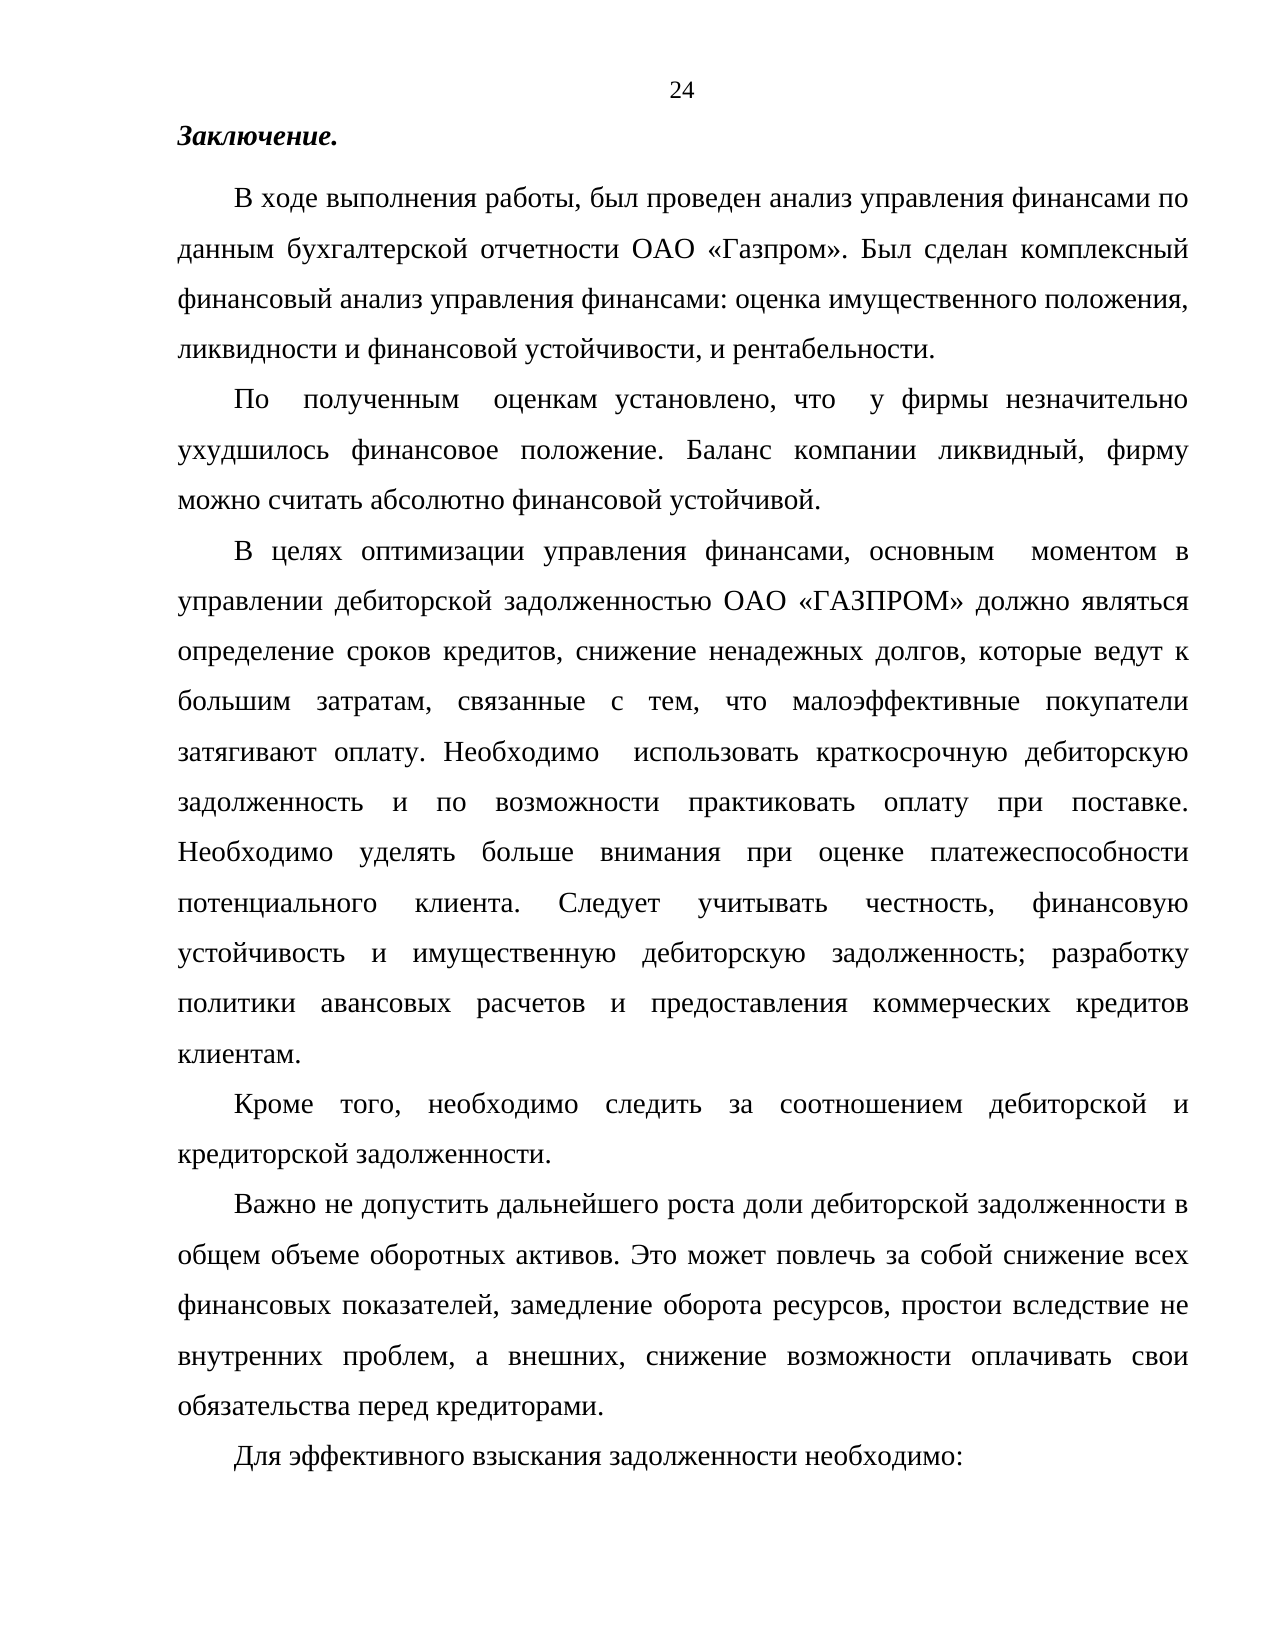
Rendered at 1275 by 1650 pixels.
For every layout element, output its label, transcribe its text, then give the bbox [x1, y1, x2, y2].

text По полученным оценкам установлено, что у фирмы незначительно ухудшилось финансовое положение. Баланс компании ликвидный, фирму можно считать абсолютно финансовой устойчивой. [177, 382, 1190, 516]
text В ходе выполнения работы, был проведен анализ управления финансами по данным бухгалтерской отчетности ОАО «Газпром». Был сделан комплексный финансовый анализ управления финансами: оценка имущественного положения, ликвидности и финансовой устойчивости, и рентабельности. [177, 180, 1190, 365]
text Кроме того, необходимо следить за соотношением дебиторской и кредиторской задолженности. [177, 1086, 1190, 1170]
text Заключение. [177, 118, 1190, 152]
text Важно не допустить дальнейшего роста доли дебиторской задолженности в общем объеме оборотных активов. Это может повлечь за собой снижение всех финансовых показателей, замедление оборота ресурсов, простои вследствие не внутренних проблем, а внешних, снижение возможности оплачивать свои обязательства перед кредиторами. [177, 1187, 1190, 1421]
text В целях оптимизации управления финансами, основным моментом в управлении дебиторской задолженностью ОАО «ГАЗПРОМ» должно являться определение сроков кредитов, снижение ненадежных долгов, которые ведут к большим затратам, связанные с тем, что малоэффективные покупатели затягивают оплату. Необходимо использовать краткосрочную дебиторскую задолженность и по возможности практиковать оплату при поставке. Необходимо уделять больше внимания при оценке платежеспособности потенциального клиента. Следует учитывать честность, финансовую устойчивость и имущественную дебиторскую задолженность; разработку политики авансовых расчетов и предоставления коммерческих кредитов клиентам. [177, 533, 1190, 1069]
text Для эффективного взыскания задолженности необходимо: [177, 1438, 1190, 1472]
